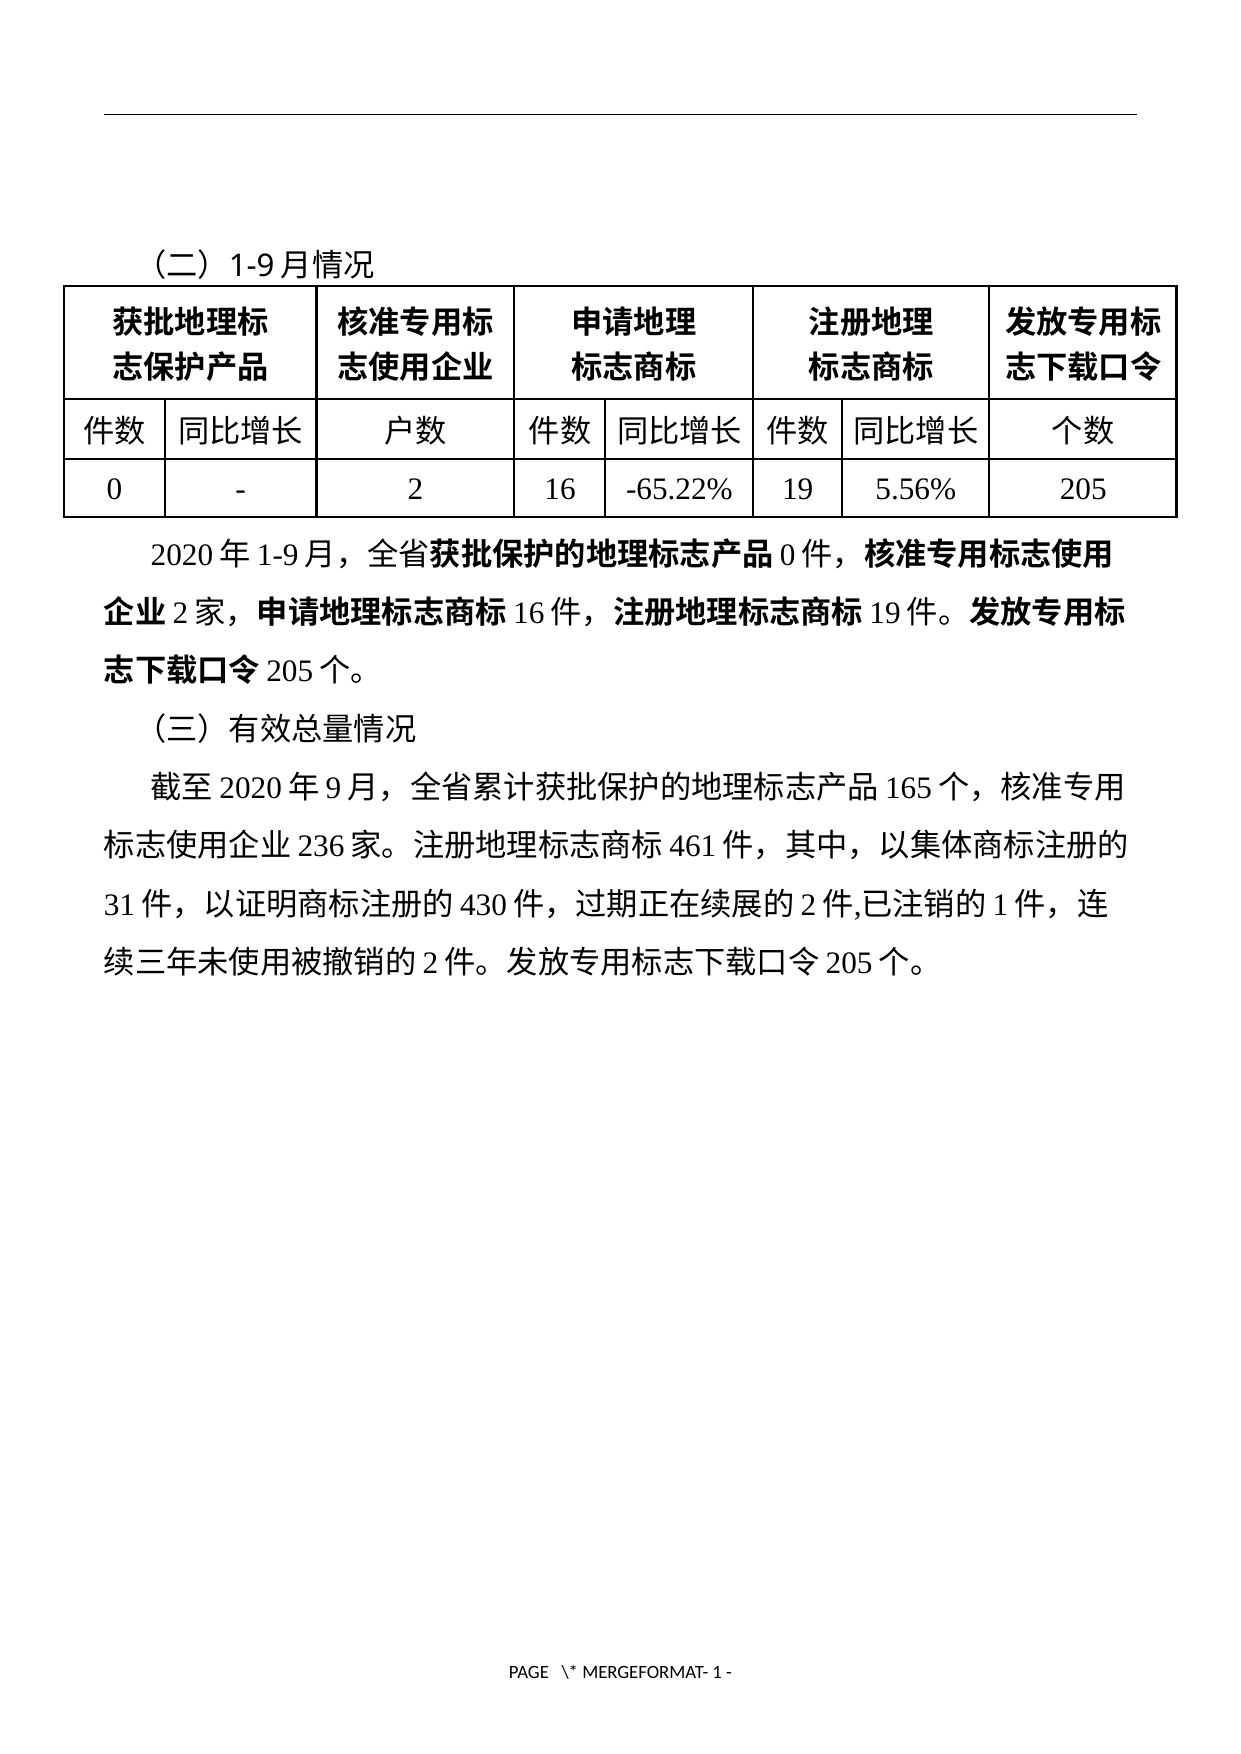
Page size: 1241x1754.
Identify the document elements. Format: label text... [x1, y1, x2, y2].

table_cell 同比增长 [843, 400, 988, 458]
table_cell - [166, 460, 315, 516]
table_header 发放专用标志下载口令 [990, 287, 1175, 398]
table_cell 同比增长 [606, 400, 752, 458]
table_cell -65.22% [606, 460, 752, 516]
table_cell 个数 [990, 400, 1175, 458]
table_cell 件数 [65, 400, 164, 458]
table_header 申请地理 标志商标 [515, 287, 752, 398]
table_header 核准专用标志使用企业 [318, 287, 513, 398]
table_cell 19 [754, 460, 841, 516]
table_cell 0 [65, 460, 164, 516]
table_cell 2 [318, 460, 513, 516]
text （二）1-9月情况 [103, 243, 1137, 285]
text （三）有效总量情况 [103, 693, 1137, 752]
table_header 获批地理标 志保护产品 [65, 287, 315, 398]
table_cell 件数 [754, 400, 841, 458]
table_header 注册地理 标志商标 [754, 287, 988, 398]
table_cell 同比增长 [166, 400, 315, 458]
table_cell 件数 [515, 400, 604, 458]
text 2020年1-9月，全省获批保护的地理标志产品0件，核准专用标志使用企业2家，申请地理标志商标16件，注册地理标志商标19件。发放专用标志下载口令205个。 [103, 518, 1137, 693]
table_cell 户数 [318, 400, 513, 458]
table_cell 16 [515, 460, 604, 516]
table_cell 5.56% [843, 460, 988, 516]
text 截至2020年9月，全省累计获批保护的地理标志产品165个，核准专用标志使用企业236家。注册地理标志商标461件，其中，以集体商标注册的31件，以证明商标注册的430件，过期正在续展的2件,已注销的1件，连续三年未使用被撤销的2件。发放专用标志下载口令205个。 [103, 752, 1137, 985]
table_cell 205 [990, 460, 1175, 516]
